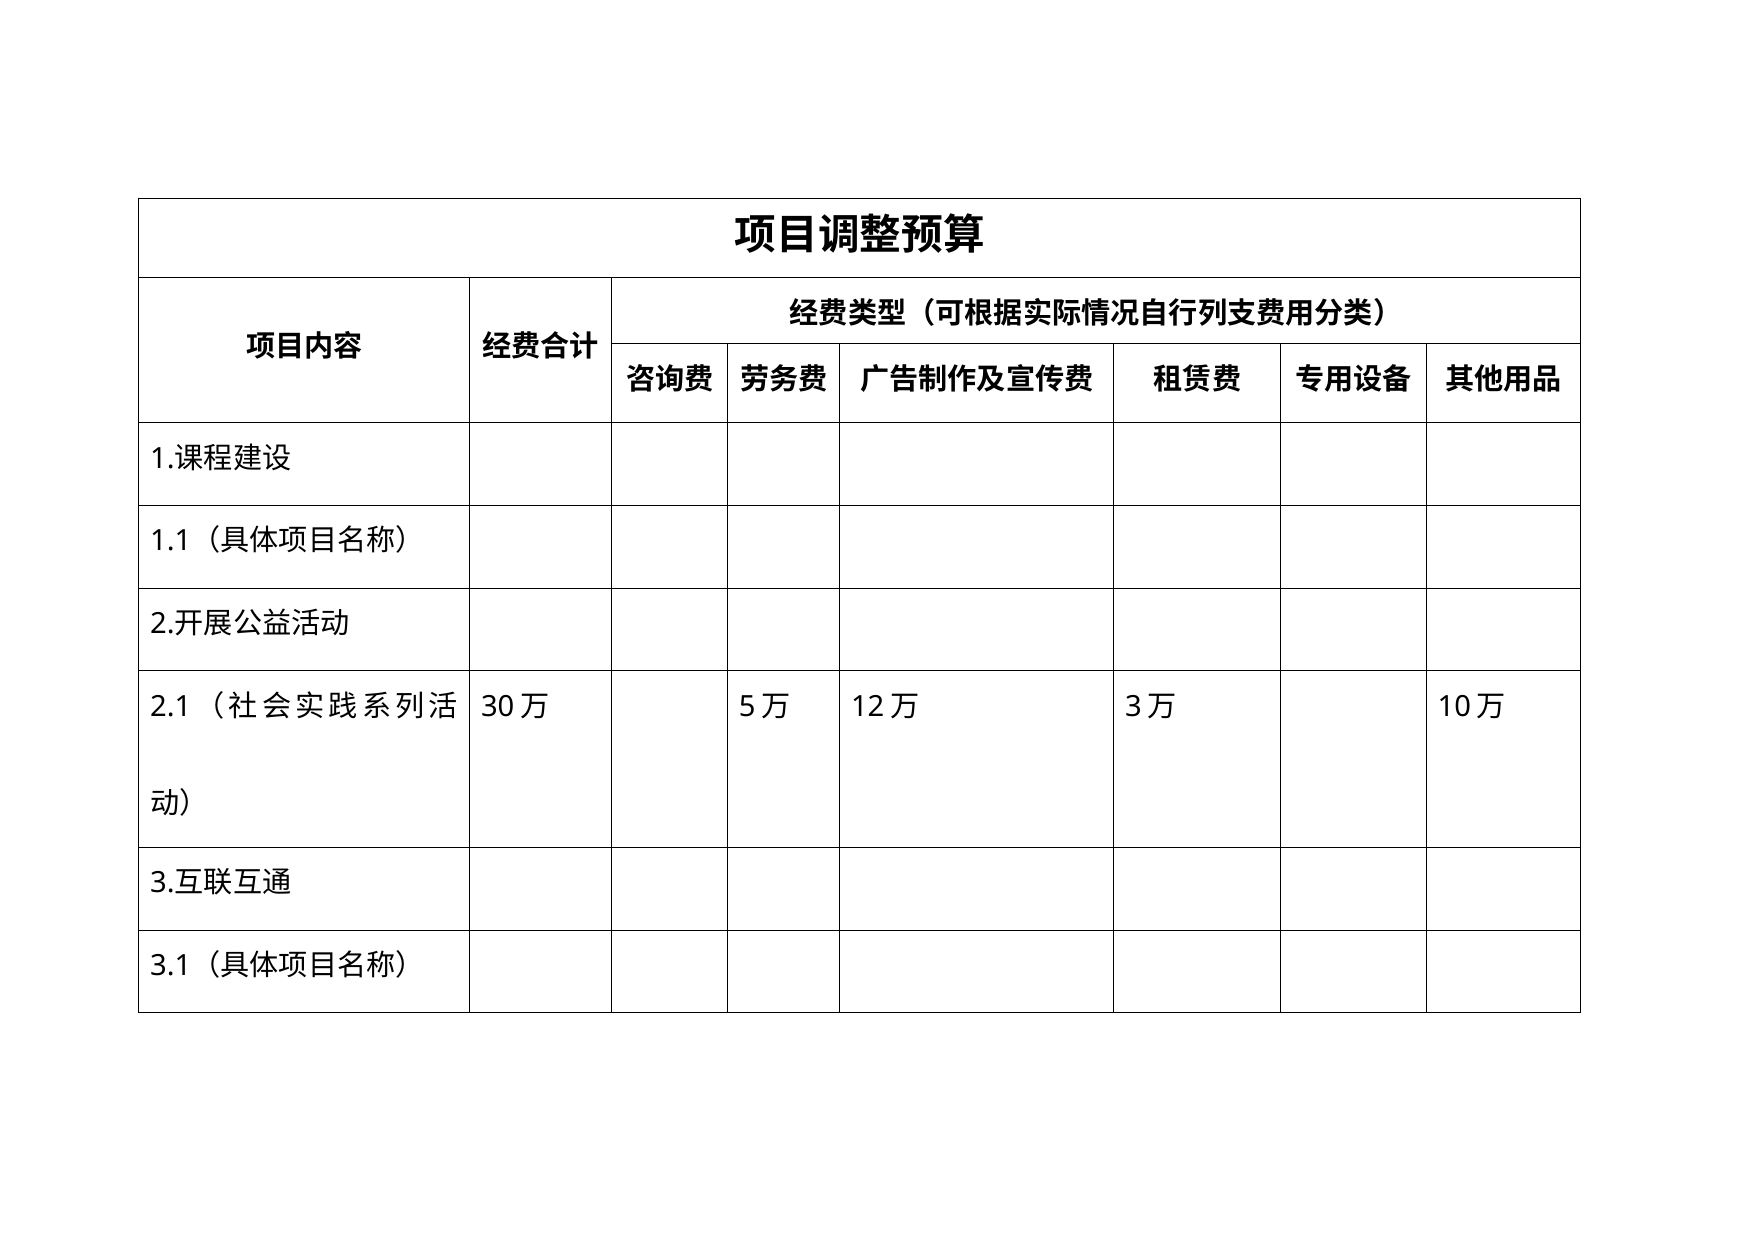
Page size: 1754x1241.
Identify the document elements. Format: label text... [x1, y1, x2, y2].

table_cell 经费类型（可根据实际情况自行列支费用分类） [612, 278, 1580, 343]
table_cell 广告制作及宣传费 [840, 344, 1113, 422]
table_cell [728, 506, 839, 587]
table_cell [840, 423, 1113, 505]
table_cell 10万 [1427, 671, 1580, 847]
table_cell 1.1（具体项目名称） [139, 506, 469, 587]
table_cell [1427, 589, 1580, 670]
table_cell [470, 589, 611, 670]
table_cell 3.互联互通 [139, 848, 469, 929]
table_cell 其他用品 [1427, 344, 1580, 422]
table_cell 2.1（社会实践系列活动） [139, 671, 469, 847]
table_cell [470, 423, 611, 505]
table_cell 1.课程建设 [139, 423, 469, 505]
table_cell [1114, 848, 1280, 929]
table_cell 3.1（具体项目名称） [139, 931, 469, 1012]
table_cell [1281, 931, 1426, 1012]
table_cell 咨询费 [612, 344, 727, 422]
table_cell [728, 848, 839, 929]
table_cell [470, 931, 611, 1012]
table_cell [1427, 848, 1580, 929]
table_cell [470, 848, 611, 929]
table_cell [1114, 506, 1280, 587]
table_cell 5万 [728, 671, 839, 847]
table_cell 项目内容 [139, 278, 469, 422]
table_cell 3万 [1114, 671, 1280, 847]
table_cell 租赁费 [1114, 344, 1280, 422]
table_cell [840, 506, 1113, 587]
table_cell [1114, 423, 1280, 505]
table_cell [1281, 671, 1426, 847]
table_cell 12万 [840, 671, 1113, 847]
table_header 项目调整预算 [139, 199, 1580, 277]
table_cell [612, 931, 727, 1012]
table_cell [728, 589, 839, 670]
table_cell [1427, 423, 1580, 505]
table_cell [612, 671, 727, 847]
table_cell 经费合计 [470, 278, 611, 422]
table_cell [612, 423, 727, 505]
table_cell 劳务费 [728, 344, 839, 422]
table_cell [1281, 848, 1426, 929]
table_cell [1114, 589, 1280, 670]
table_cell [612, 589, 727, 670]
table_cell [840, 848, 1113, 929]
table_cell [1281, 506, 1426, 587]
table_cell [1427, 931, 1580, 1012]
table_cell [612, 848, 727, 929]
table_cell [1114, 931, 1280, 1012]
table_cell [728, 423, 839, 505]
table_cell [1281, 589, 1426, 670]
table_cell [470, 506, 611, 587]
table_cell [612, 506, 727, 587]
table_cell [728, 931, 839, 1012]
table_cell [1427, 506, 1580, 587]
table_cell [840, 931, 1113, 1012]
table_cell [840, 589, 1113, 670]
table_cell 专用设备 [1281, 344, 1426, 422]
table_cell 2.开展公益活动 [139, 589, 469, 670]
table_cell [1281, 423, 1426, 505]
table_cell 30万 [470, 671, 611, 847]
